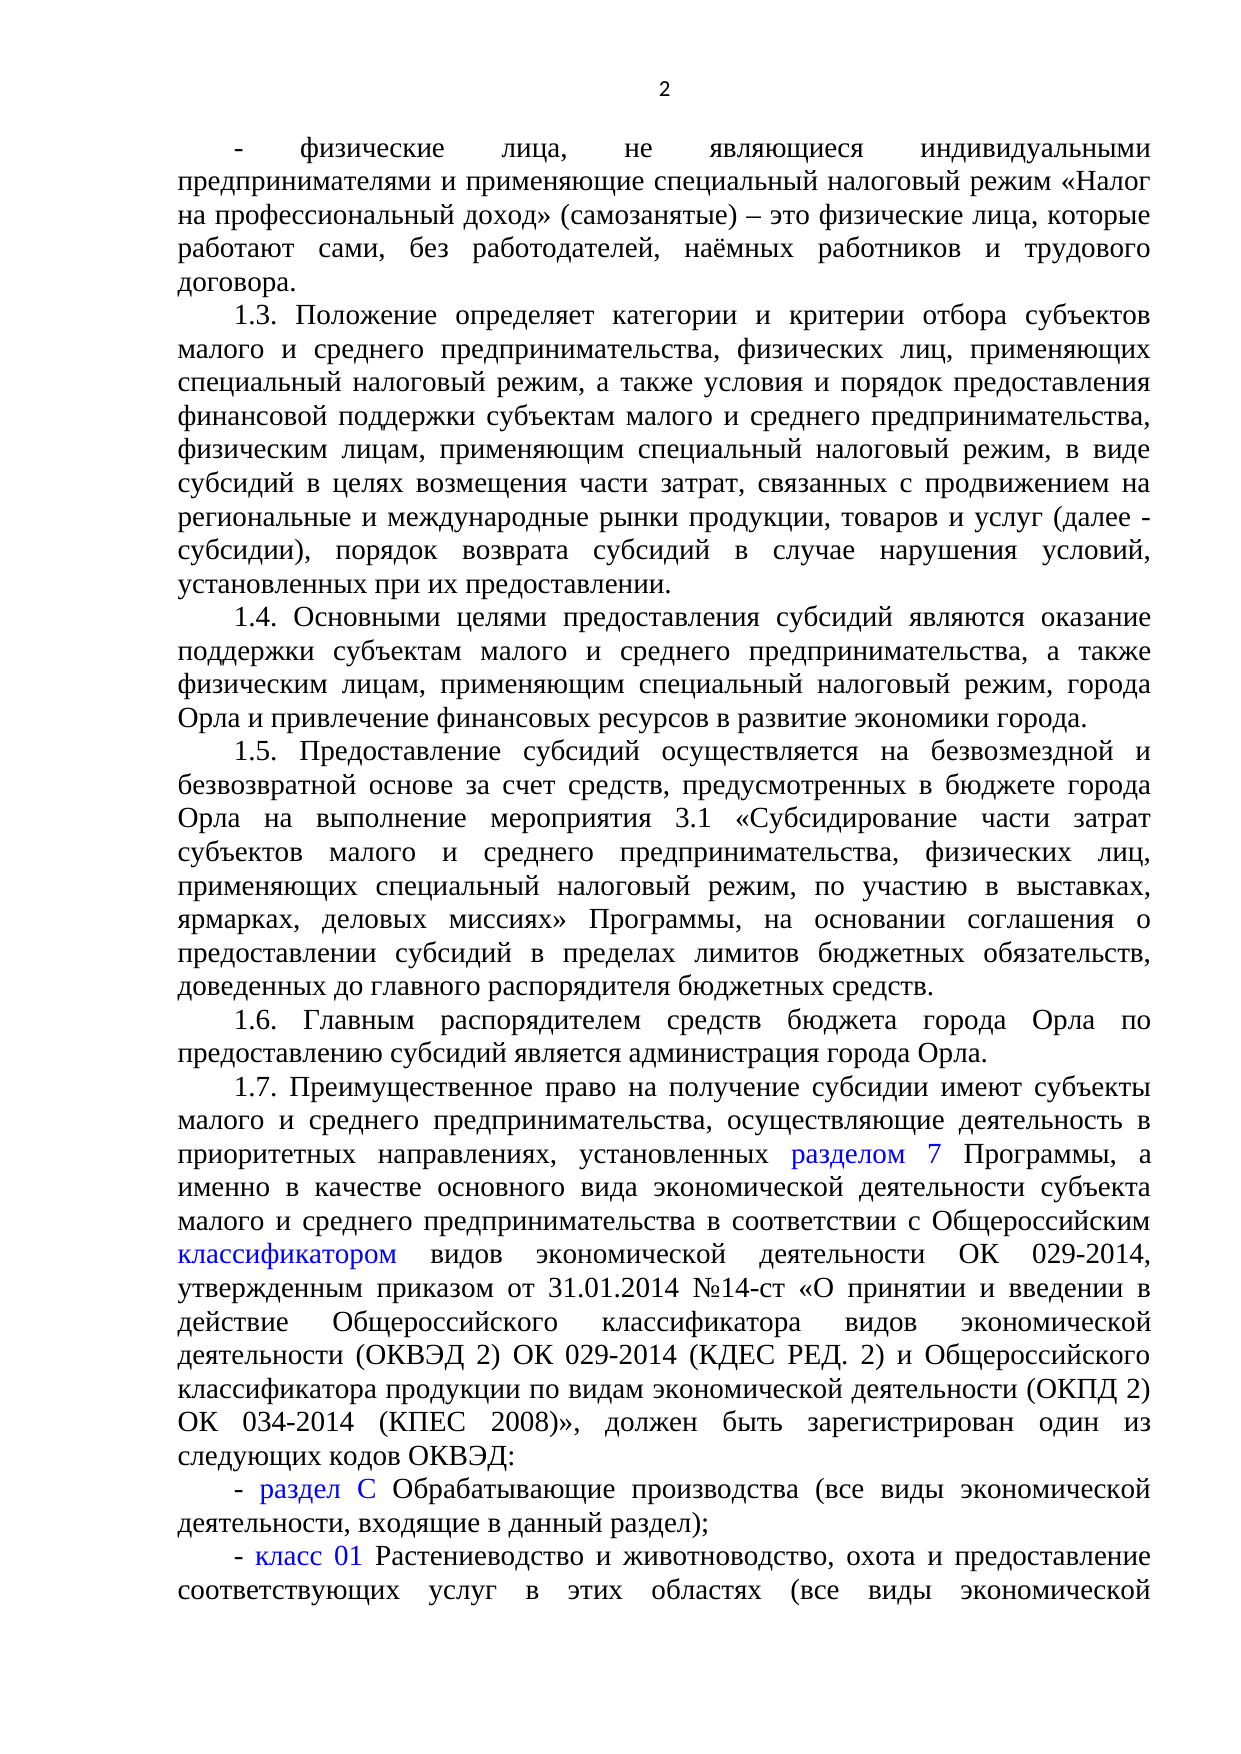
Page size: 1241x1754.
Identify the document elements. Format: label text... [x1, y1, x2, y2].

text 1.5. Предоставление субсидий осуществляется на безвозмездной и безвозвратной основе за счет средств, предусмотренных в бюджете города Орла на выполнение мероприятия 3.1 «Субсидирование части затрат субъектов малого и среднего предпринимательства, физических лиц, применяющих специальный налоговый режим, по участию в выставках, ярмарках, деловых миссиях» Программы, на основании соглашения о предоставлении субсидий в пределах лимитов бюджетных обязательств, доведенных до главного распорядителя бюджетных средств. [177, 733, 1152, 1002]
text 1.3. Положение определяет категории и критерии отбора субъектов малого и среднего предпринимательства, физических лиц, применяющих специальный налоговый режим, а также условия и порядок предоставления финансовой поддержки субъектам малого и среднего предпринимательства, физическим лицам, применяющим специальный налоговый режим, в виде субсидий в целях возмещения части затрат, связанных с продвижением на региональные и международные рынки продукции, товаров и услуг (далее - субсидии), порядок возврата субсидий в случае нарушения условий, установленных при их предоставлении. [177, 297, 1152, 599]
text 1.6. Главным распорядителем средств бюджета города Орла по предоставлению субсидий является администрация города Орла. [177, 1002, 1152, 1069]
text - раздел C Обрабатывающие производства (все виды экономической деятельности, входящие в данный раздел); [177, 1471, 1152, 1538]
text 1.4. Основными целями предоставления субсидий являются оказание поддержки субъектам малого и среднего предпринимательства, а также физическим лицам, применяющим специальный налоговый режим, города Орла и привлечение финансовых ресурсов в развитие экономики города. [177, 599, 1152, 733]
text 1.7. Преимущественное право на получение субсидии имеют субъекты малого и среднего предпринимательства, осуществляющие деятельность в приоритетных направлениях, установленных разделом 7 Программы, а именно в качестве основного вида экономической деятельности субъекта малого и среднего предпринимательства в соответствии с Общероссийским классификатором видов экономической деятельности ОК 029-2014, утвержденным приказом от 31.01.2014 №14-ст «О принятии и введении в действие Общероссийского классификатора видов экономической деятельности (ОКВЭД 2) ОК 029-2014 (КДЕС РЕД. 2) и Общероссийского классификатора продукции по видам экономической деятельности (ОКПД 2) ОК 034-2014 (КПЕС 2008)», должен быть зарегистрирован один из следующих кодов ОКВЭД: [177, 1069, 1152, 1471]
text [177, 1538, 1152, 1606]
text - физические лица, не являющиеся индивидуальными предпринимателями и применяющие специальный налоговый режим «Налог на профессиональный доход» (самозанятые) – это физические лица, которые работают сами, без работодателей, наёмных работников и трудового договора. [177, 130, 1152, 297]
